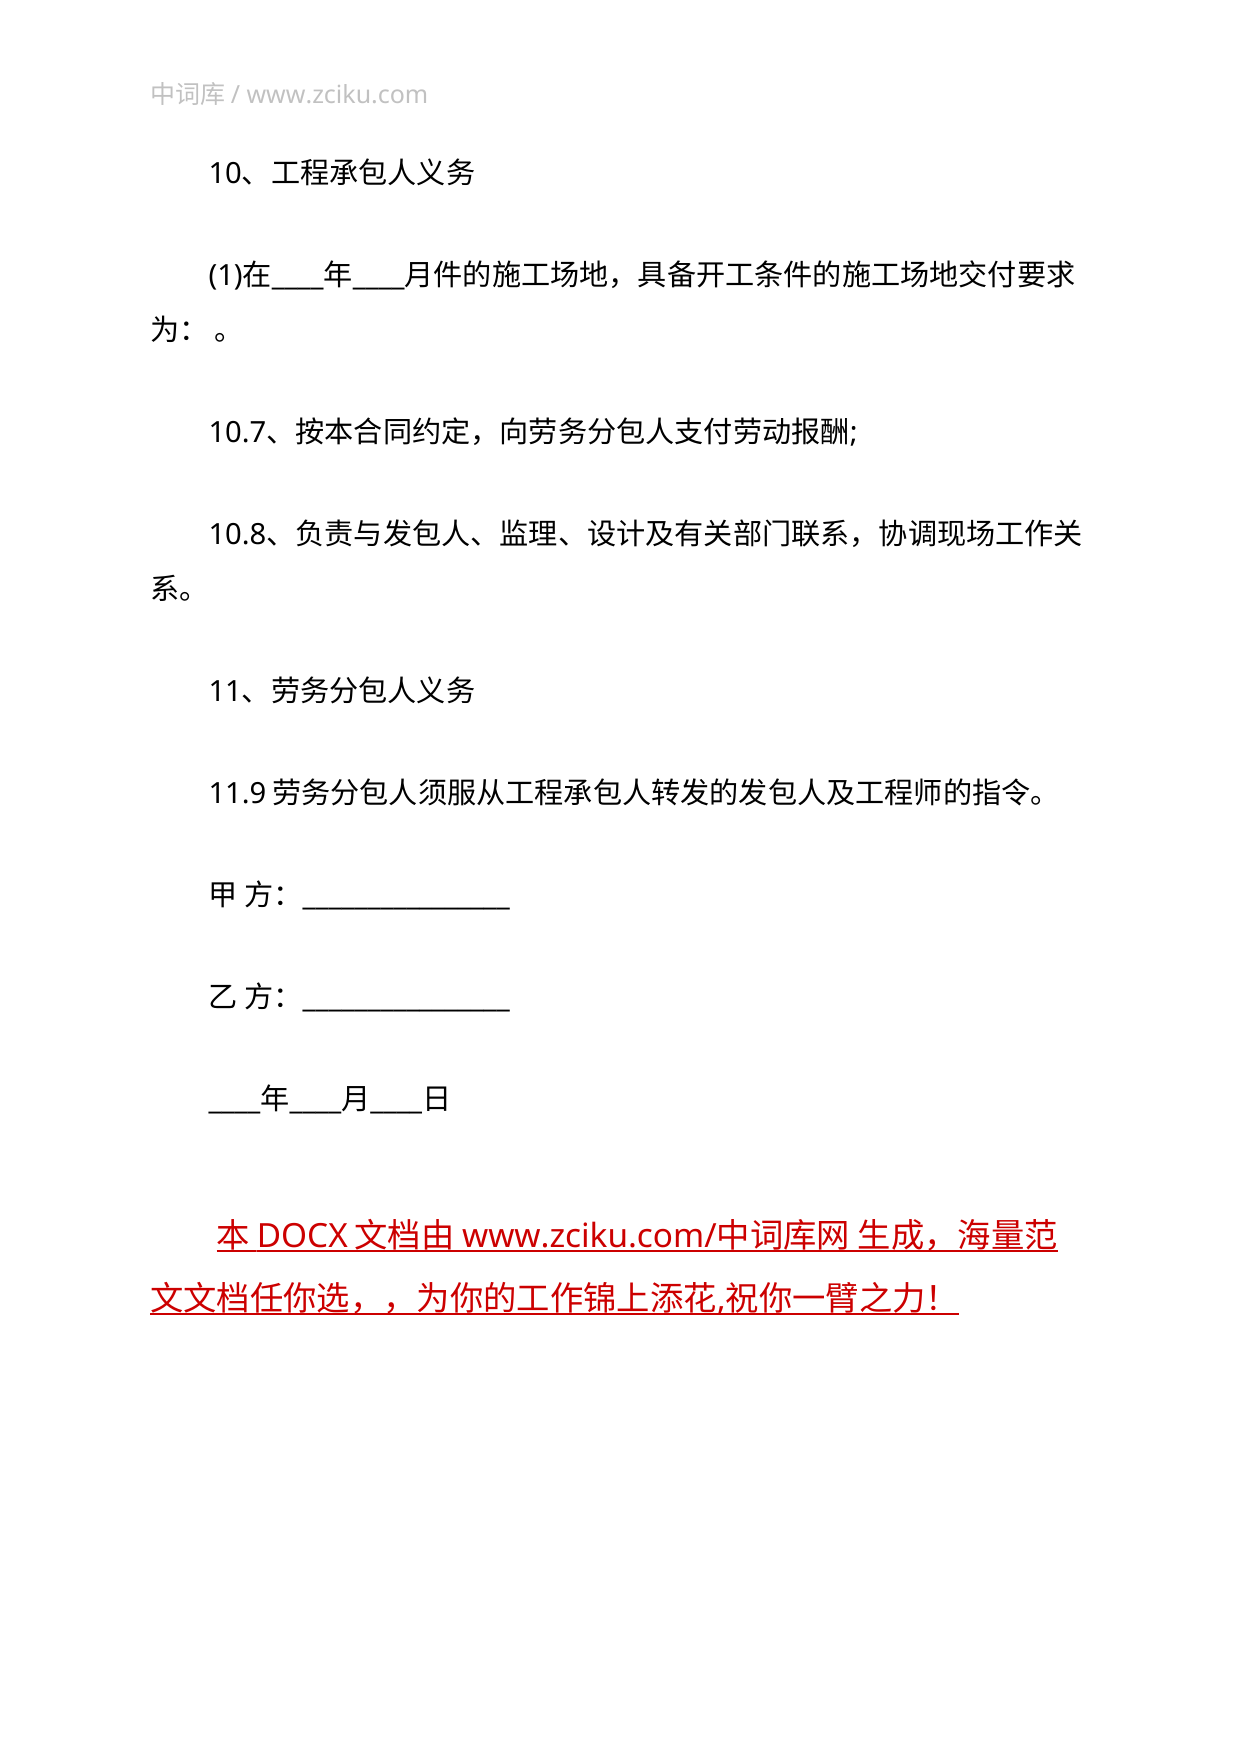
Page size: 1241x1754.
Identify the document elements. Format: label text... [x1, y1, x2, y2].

text 甲 方：________________ [150, 871, 1090, 914]
text 11、劳务分包人义务 [150, 667, 1090, 710]
text 10.7、按本合同约定，向劳务分包人支付劳动报酬; [150, 409, 1090, 451]
text ____年____月____日 [150, 1075, 1090, 1118]
text 10.8、负责与发包人、监理、设计及有关部门联系，协调现场工作关系。 [150, 511, 1090, 608]
text (1)在____年____月件的施工场地，具备开工条件的施工场地交付要求为： 。 [150, 252, 1090, 349]
text 10、工程承包人义务 [150, 150, 1090, 192]
text 11.9劳务分包人须服从工程承包人转发的发包人及工程师的指令。 [150, 769, 1090, 812]
text 本DOCX文档由 www.zciku.com/中词库网 生成，海量范文文档任你选，，为你的工作锦上添花,祝你一臂之力！ [150, 1209, 1090, 1320]
text 乙 方：________________ [150, 973, 1090, 1016]
